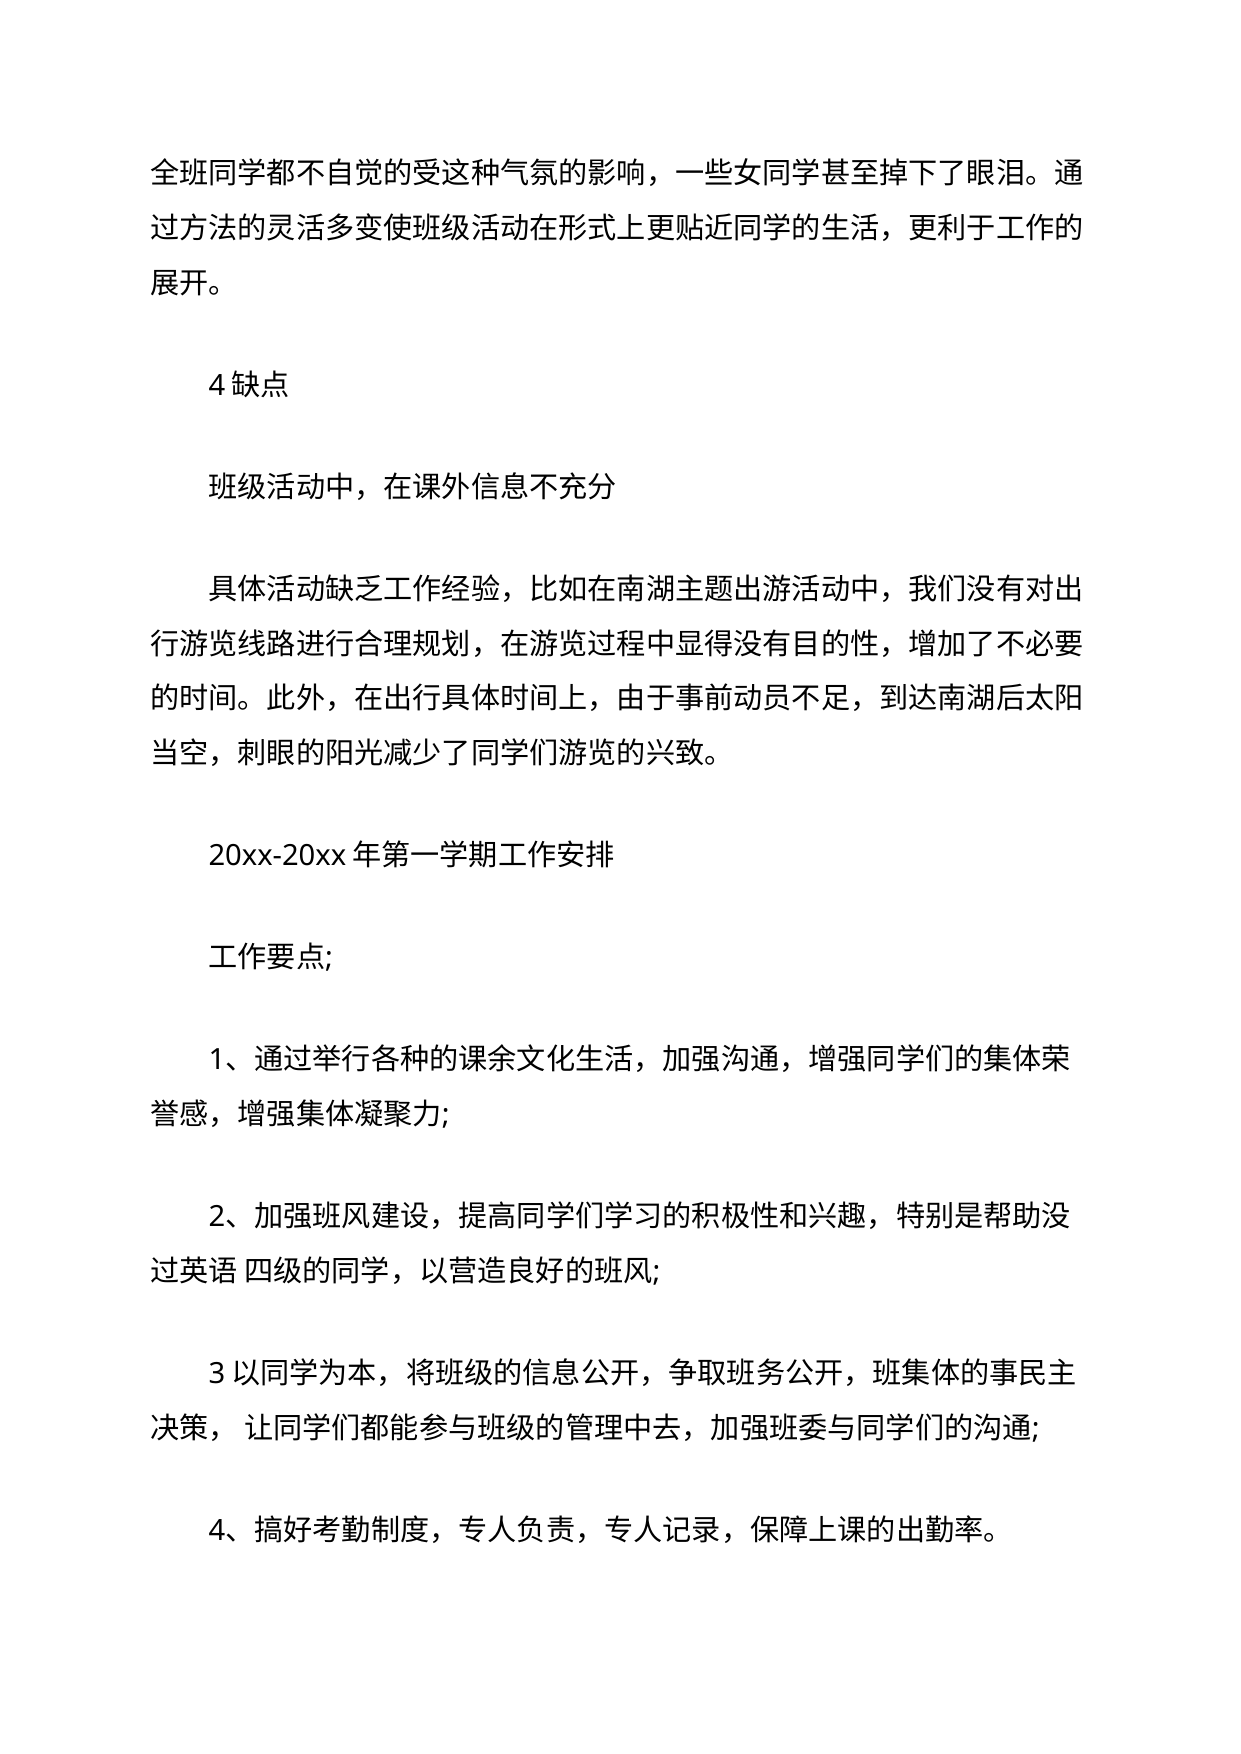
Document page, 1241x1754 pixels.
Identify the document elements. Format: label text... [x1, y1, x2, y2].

text 班级活动中，在课外信息不充分 [150, 463, 1090, 506]
text 4缺点 [150, 362, 1090, 404]
text 1、通过举行各种的课余文化生活，加强沟通，增强同学们的集体荣誉感，增强集体凝聚力; [150, 1036, 1090, 1133]
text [150, 150, 1090, 302]
text 4、搞好考勤制度，专人负责，专人记录，保障上课的出勤率。 [150, 1507, 1090, 1549]
text 工作要点; [150, 934, 1090, 976]
text 2、加强班风建设，提高同学们学习的积极性和兴趣，特别是帮助没过英语 四级的同学，以营造良好的班风; [150, 1193, 1090, 1290]
text 具体活动缺乏工作经验，比如在南湖主题出游活动中，我们没有对出行游览线路进行合理规划，在游览过程中显得没有目的性，增加了不必要的时间。此外，在出行具体时间上，由于事前动员不足，到达南湖后太阳当空，刺眼的阳光减少了同学们游览的兴致。 [150, 565, 1090, 772]
text 20xx-20xx年第一学期工作安排 [150, 832, 1090, 874]
text 3以同学为本，将班级的信息公开，争取班务公开，班集体的事民主决策， 让同学们都能参与班级的管理中去，加强班委与同学们的沟通; [150, 1350, 1090, 1447]
